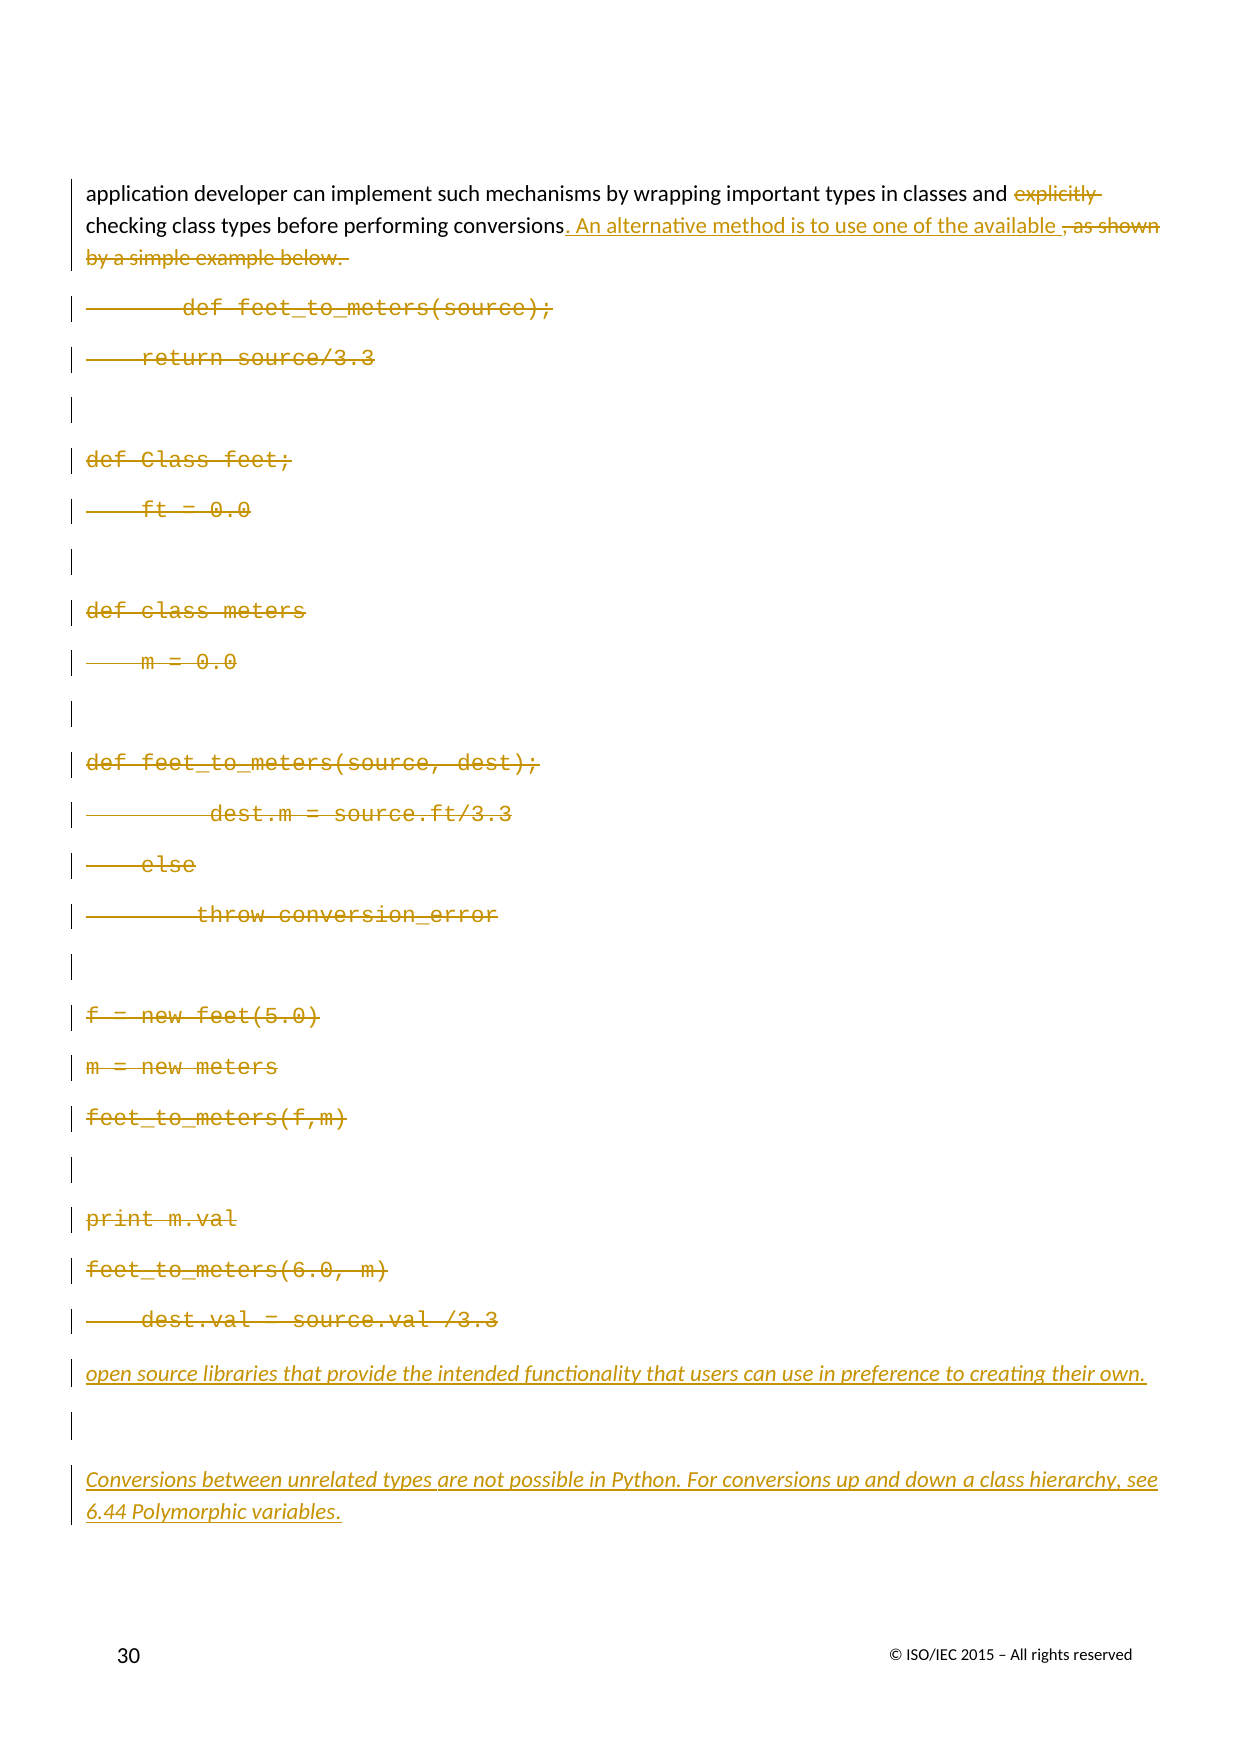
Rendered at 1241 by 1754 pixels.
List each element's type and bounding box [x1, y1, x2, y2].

text [86, 179, 1164, 271]
